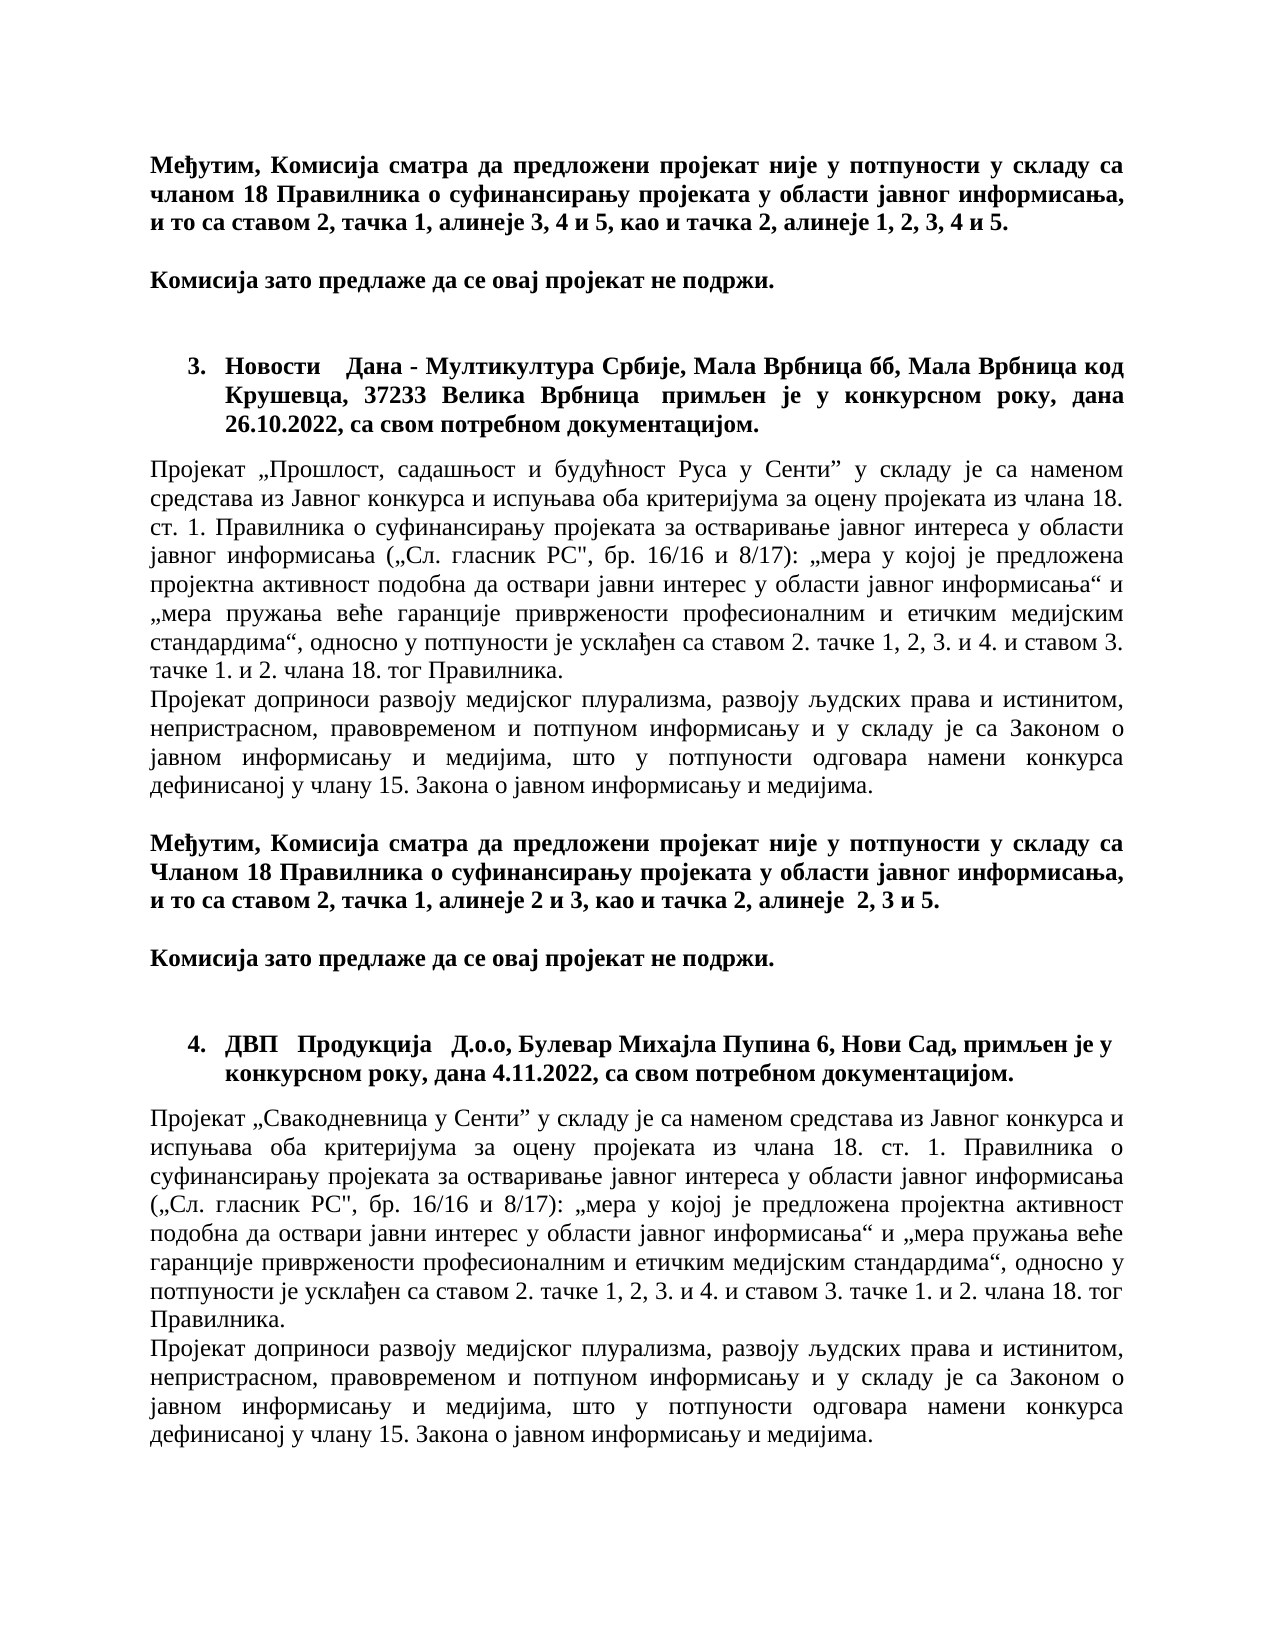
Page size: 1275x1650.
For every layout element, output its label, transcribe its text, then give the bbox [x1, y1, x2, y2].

text Међутим, Комисија сматра да предложени пројекат није у потпуности у складу са чланом 18 Правилника о суфинансирању пројеката у области јавног информисања, и то са ставом 2, тачка 1, алинеје 3, 4 и 5, као и тачка 2, алинеје 1, 2, 3, 4 и 5. [150, 150, 1125, 236]
text Пројекат доприноси развоју медијског плурализма, развоју људских права и истинитом, непристрасном, правовременом и потпуном информисању и у складу је са Законом о јавном информисању и медијима, што у потпуности одговара намени конкурса дефинисаној у члану 15. Закона о јавном информисању и медијима. [150, 1333, 1125, 1448]
text Комисија зато предлаже да се овај пројекат не подржи. [150, 943, 1125, 972]
list Новости Дана - Мултикултура Србије, Мала Врбница бб, Мала Врбница код Крушевца, 37233 Велика Врбница примљен је у конкурсном року, дана 26.10.2022, са свом потребном документацијом. [187, 351, 1125, 437]
text Пројекат „Свакодневница у Сенти” у складу је са наменом средстава из Јавног конкурса и испуњава оба критеријума за оцену пројеката из члана 18. ст. 1. Правилника о суфинансирању пројеката за остваривање јавног интереса у области јавног информисања („Сл. гласник РС", бр. 16/16 и 8/17): „мера у којој је предложена пројектна активност подобна да оствари јавни интерес у области јавног информисања“ и „мера пружања веће гаранције привржености професионалним и етичким медијским стандардима“, односно у потпуности је усклађен са ставом 2. тачке 1, 2, 3. и 4. и ставом 3. тачке 1. и 2. члана 18. тог Правилника. [150, 1103, 1125, 1333]
text Пројекат „Прошлост, садашњост и будућност Руса у Сенти” у складу је са наменом средстава из Јавног конкурса и испуњава оба критеријума за оцену пројеката из члана 18. ст. 1. Правилника о суфинансирању пројеката за остваривање јавног интереса у области јавног информисања („Сл. гласник РС", бр. 16/16 и 8/17): „мера у којој је предложена пројектна активност подобна да оствари јавни интерес у области јавног информисања“ и „мера пружања веће гаранције привржености професионалним и етичким медијским стандардима“, односно у потпуности је усклађен са ставом 2. тачке 1, 2, 3. и 4. и ставом 3. тачке 1. и 2. члана 18. тог Правилника. [150, 454, 1125, 684]
text Комисија зато предлаже да се овај пројекат не подржи. [150, 265, 1125, 294]
list ДВП Продукција Д.о.о, Булевар Михајла Пупина 6, Нови Сад, примљен је у конкурсном року, дана 4.11.2022, са свом потребном документацијом. [187, 1029, 1125, 1087]
text Пројекат доприноси развоју медијског плурализма, развоју људских права и истинитом, непристрасном, правовременом и потпуном информисању и у складу је са Законом о јавном информисању и медијима, што у потпуности одговара намени конкурса дефинисаној у члану 15. Закона о јавном информисању и медијима. [150, 684, 1125, 799]
text Међутим, Комисија сматра да предложени пројекат није у потпуности у складу са Чланом 18 Правилника о суфинансирању пројеката у области јавног информисања, и то са ставом 2, тачка 1, алинеје 2 и 3, као и тачка 2, алинеје 2, 3 и 5. [150, 828, 1125, 914]
